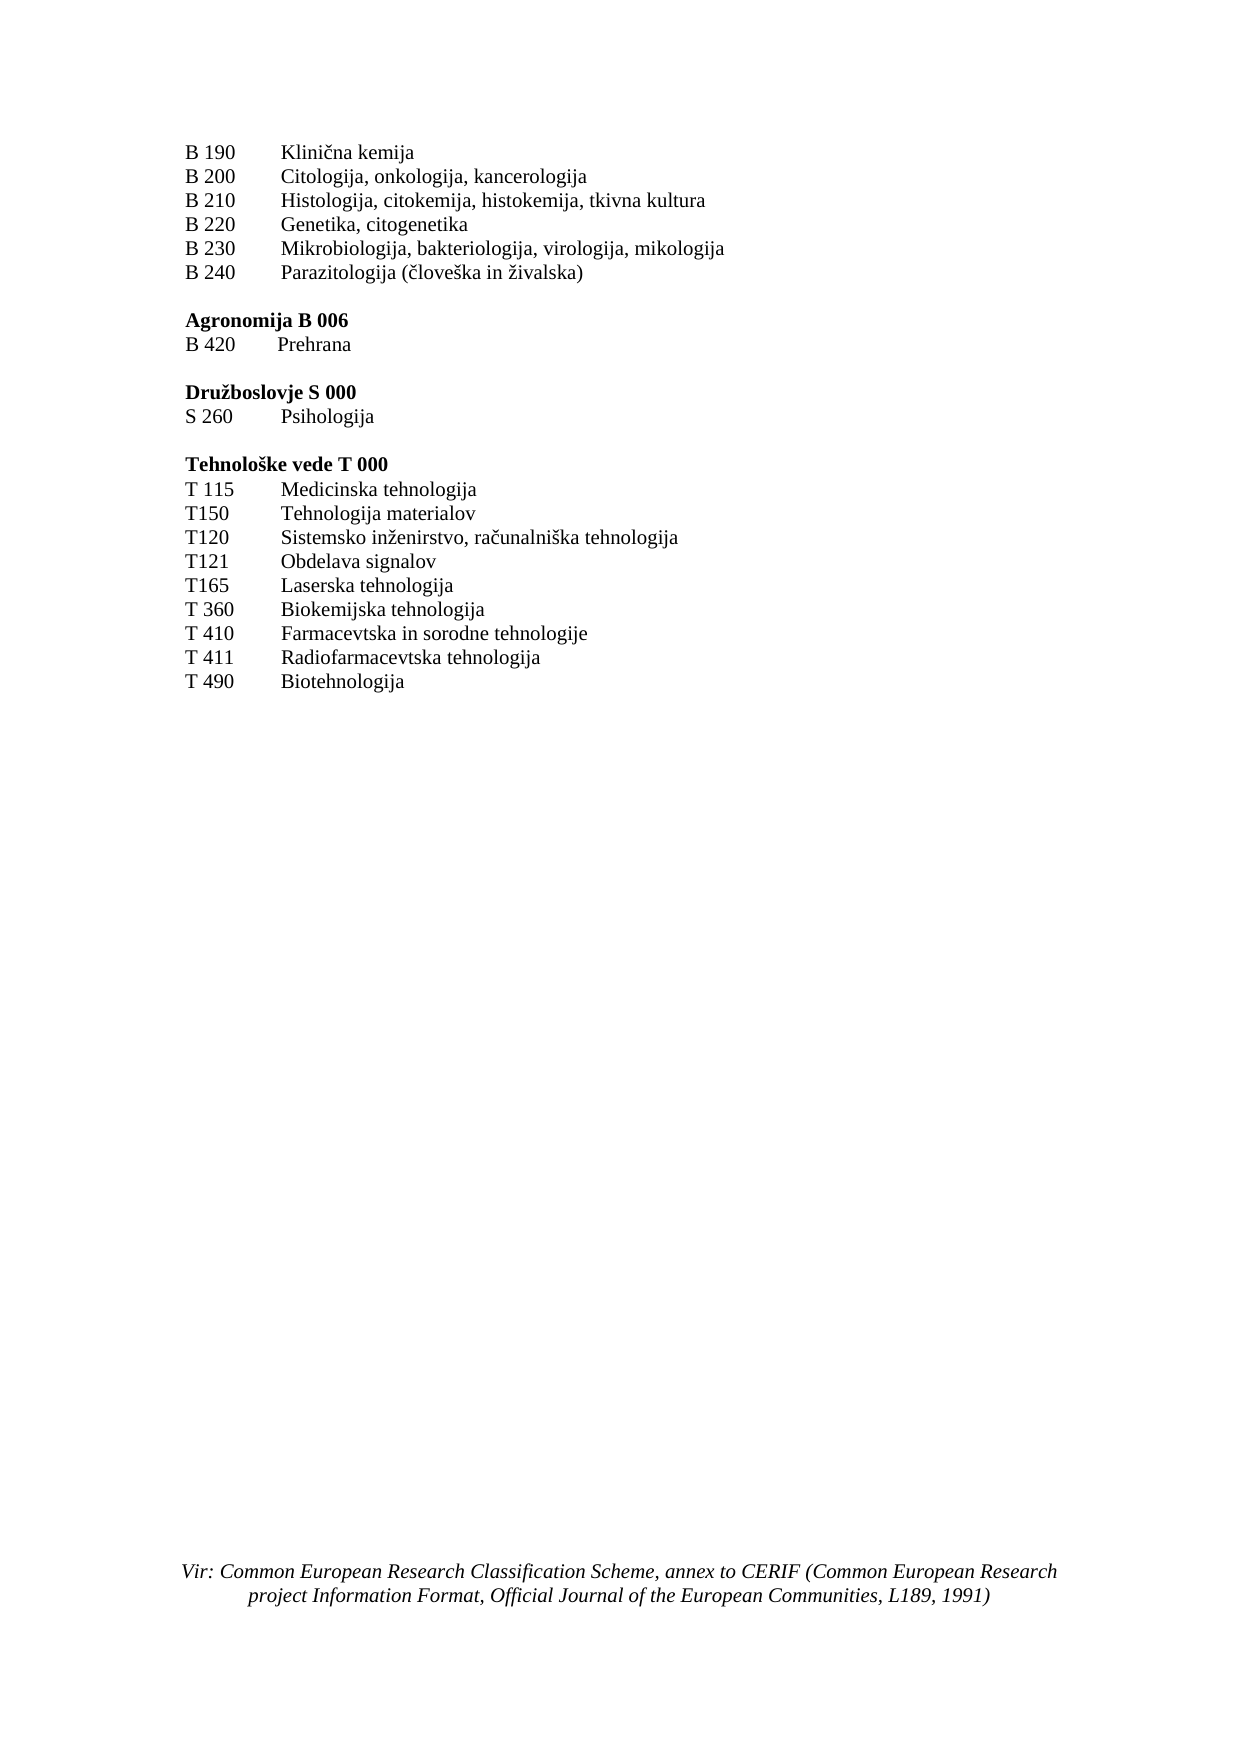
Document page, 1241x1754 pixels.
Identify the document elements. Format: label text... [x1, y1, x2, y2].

text T150 Tehnologija materialov [185, 501, 829, 524]
text B 190 Klinična kemija [185, 139, 1073, 164]
text Vir: Common European Research Classification Scheme, annex to CERIF (Common European Research project Information Format, Official Journal of the European Communities, L189, 1991) [171, 1559, 1070, 1607]
text B 210 Histologija, citokemija, histokemija, tkivna kultura B 220 Genetika, citogenetika [185, 188, 706, 236]
text B 230 Mikrobiologija, bakteriologija, virologija, mikologija [185, 236, 726, 260]
text T165 Laserska tehnologija [185, 573, 829, 597]
subtitle Agronomija B 006 [185, 308, 1073, 332]
text B 240 Parazitologija (človeška in živalska) [185, 260, 1073, 284]
text T120 Sistemsko inženirstvo, računalniška tehnologija [185, 524, 829, 549]
subtitle Tehnološke vede T 000 [185, 452, 1073, 476]
text B 200 Citologija, onkologija, kancerologija [185, 164, 588, 188]
text S 260 Psihologija [185, 404, 1073, 428]
text T 410 Farmacevtska in sorodne tehnologije T 411 Radiofarmacevtska tehnologija [185, 621, 588, 669]
text T 360 Biokemijska tehnologija [185, 597, 579, 621]
text T 115 Medicinska tehnologija [185, 476, 829, 501]
subtitle Družboslovje S 000 [185, 380, 1073, 404]
text T121 Obdelava signalov [185, 549, 829, 573]
subtitle B 420 Prehrana [185, 332, 1073, 356]
text T 490 Biotehnologija [185, 669, 519, 693]
